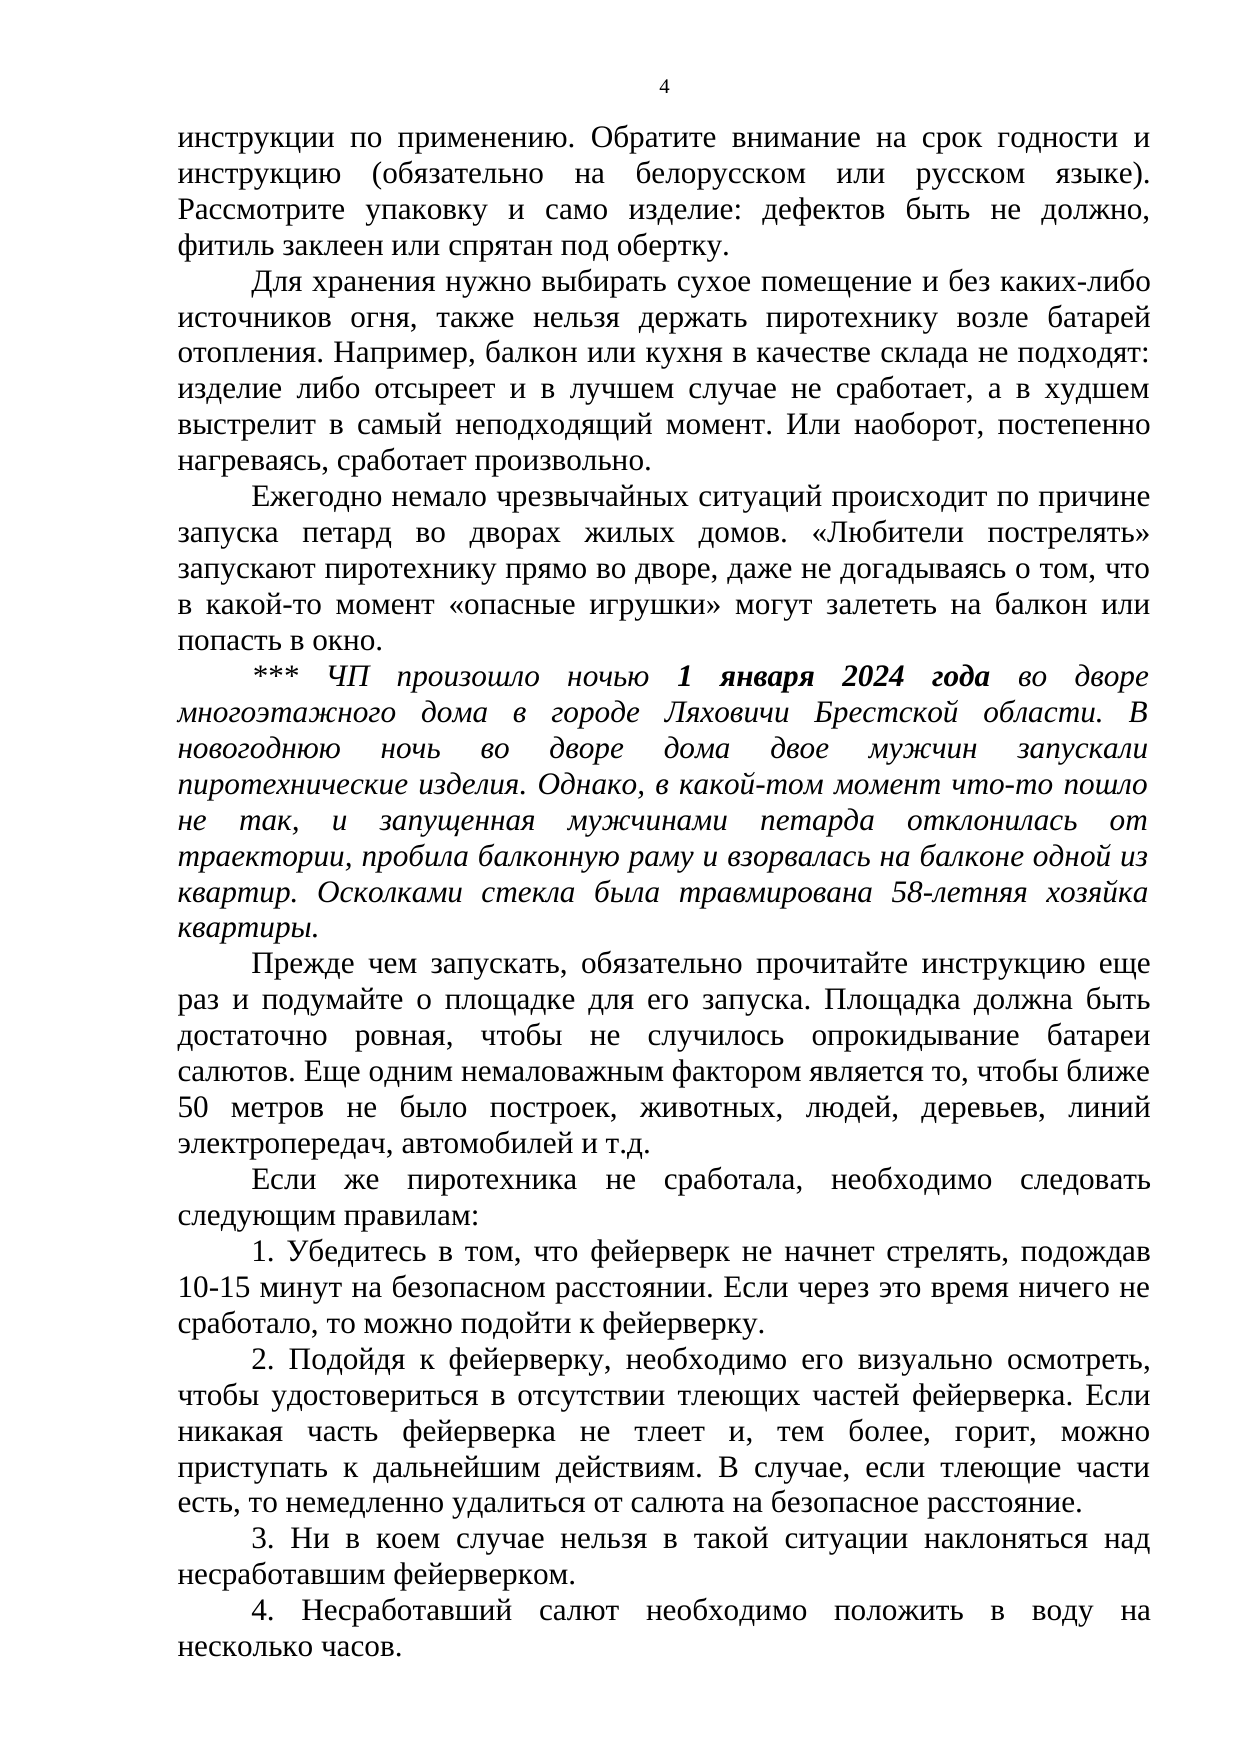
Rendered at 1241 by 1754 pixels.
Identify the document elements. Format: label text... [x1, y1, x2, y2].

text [177, 118, 1152, 262]
text 3. Ни в коем случае нельзя в такой ситуации наклоняться над несработавшим фейерверком. [177, 1520, 1152, 1592]
text 1. Убедитесь в том, что фейерверк не начнет стрелять, подождав 10-15 минут на безопасном расстоянии. Если через это время ничего не сработало, то можно подойти к фейерверку. [177, 1232, 1152, 1340]
text Прежде чем запускать, обязательно прочитайте инструкцию еще раз и подумайте о площадке для его запуска. Площадка должна быть достаточно ровная, чтобы не случилось опрокидывание батареи салютов. Еще одним немаловажным фактором является то, чтобы ближе 50 метров не было построек, животных, людей, деревьев, линий электропередач, автомобилей и т.д. [177, 945, 1152, 1160]
text Для хранения нужно выбирать сухое помещение и без каких-либо источников огня, также нельзя держать пиротехнику возле батарей отопления. Например, балкон или кухня в качестве склада не подходят: изделие либо отсыреет и в лучшем случае не сработает, а в худшем выстрелит в самый неподходящий момент. Или наоборот, постепенно нагреваясь, сработает произвольно. [177, 262, 1152, 477]
text 2. Подойдя к фейерверку, необходимо его визуально осмотреть, чтобы удостовериться в отсутствии тлеющих частей фейерверка. Если никакая часть фейерверка не тлеет и, тем более, горит, можно приступать к дальнейшим действиям. В случае, если тлеющие части есть, то немедленно удалиться от салюта на безопасное расстояние. [177, 1340, 1152, 1520]
text Если же пиротехника не сработала, необходимо следовать следующим правилам: [177, 1160, 1152, 1232]
text *** ЧП произошло ночью 1 января 2024 года во дворе многоэтажного дома в городе Ляховичи Брестской области. В новогоднюю ночь во дворе дома двое мужчин запускали пиротехнические изделия. Однако, в какой-том момент что-то пошло не так, и запущенная мужчинами петарда отклонилась от траектории, пробила балконную раму и взорвалась на балконе одной из квартир. Осколками стекла была травмирована 58-летняя хозяйка квартиры. [177, 657, 1152, 945]
text 4. Несработавший салют необходимо положить в воду на несколько часов. [177, 1592, 1152, 1663]
text Ежегодно немало чрезвычайных ситуаций происходит по причине запуска петард во дворах жилых домов. «Любители пострелять» запускают пиротехнику прямо во дворе, даже не догадываясь о том, что в какой-то момент «опасные игрушки» могут залететь на балкон или попасть в окно. [177, 477, 1152, 657]
